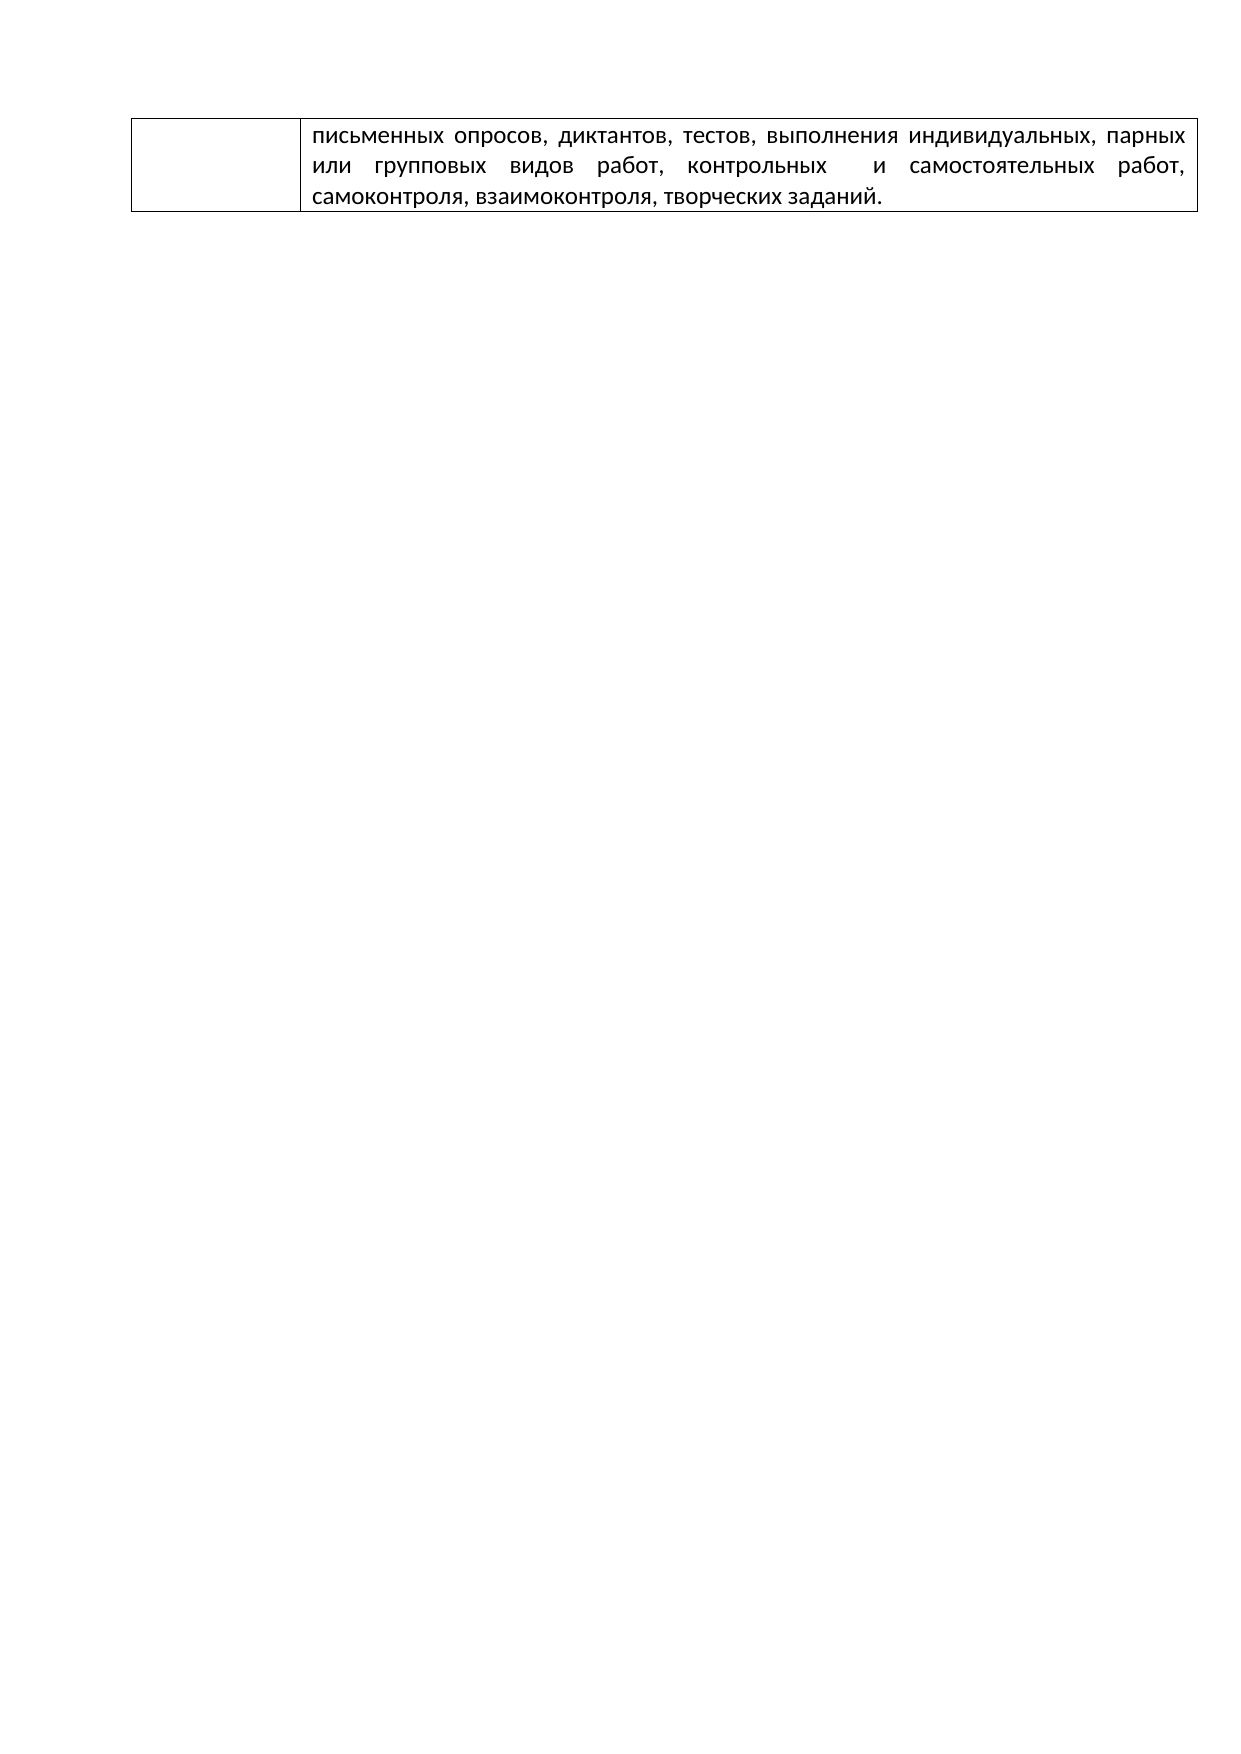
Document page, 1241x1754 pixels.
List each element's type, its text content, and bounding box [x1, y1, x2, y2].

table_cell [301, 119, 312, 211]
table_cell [132, 119, 300, 211]
